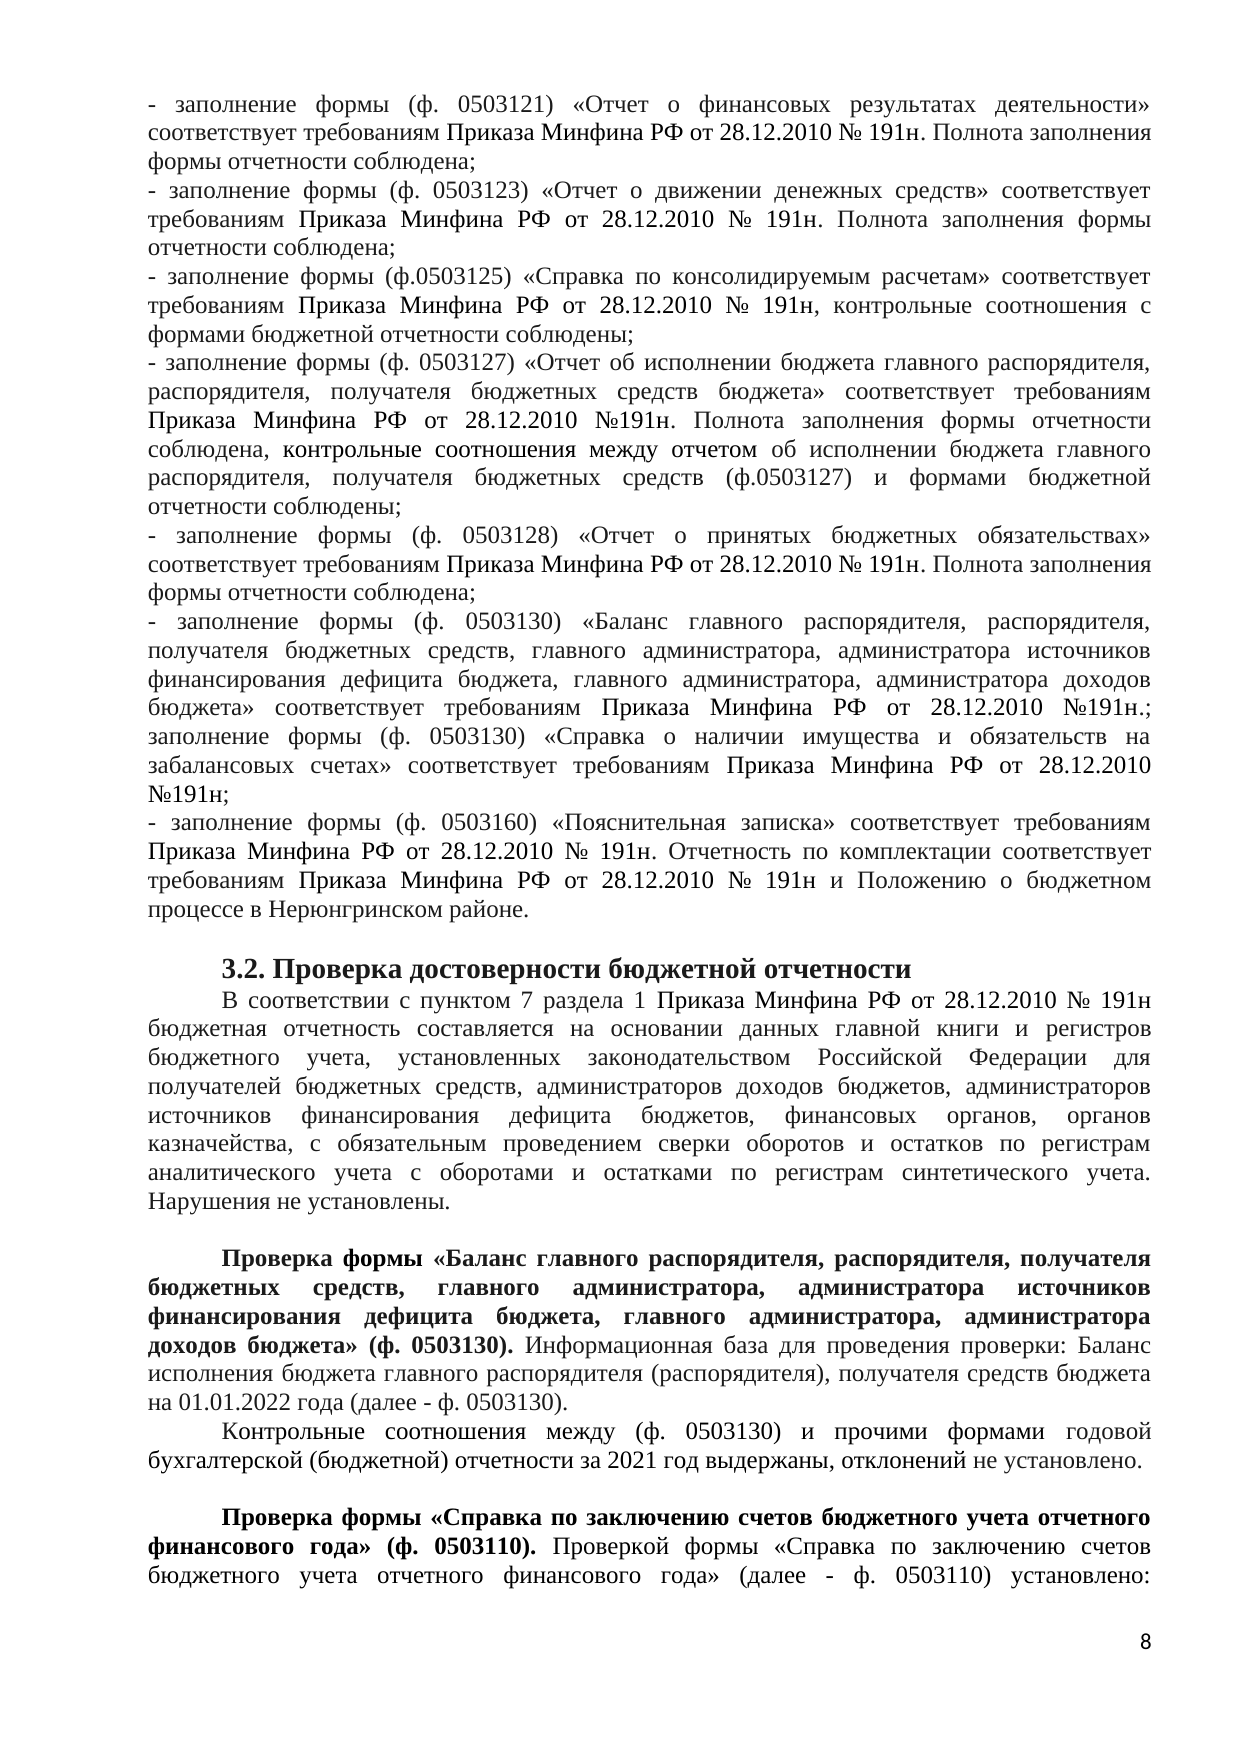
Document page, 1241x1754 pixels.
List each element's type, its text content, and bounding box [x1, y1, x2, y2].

text - заполнение формы (ф. 0503128) «Отчет о принятых бюджетных обязательствах» соответствует требованиям Приказа Минфина РФ от 28.12.2010 № 191н. Полнота заполнения формы отчетности соблюдена; [148, 520, 1152, 606]
text - заполнение формы (ф. 0503127) «Отчет об исполнении бюджета главного распорядителя, распорядителя, получателя бюджетных средств бюджета» соответствует требованиям Приказа Минфина РФ от 28.12.2010 №191н. Полнота заполнения формы отчетности соблюдена, контрольные соотношения между отчетом об исполнении бюджета главного распорядителя, получателя бюджетных средств (ф.0503127) и формами бюджетной отчетности соблюдены; [148, 347, 1152, 520]
text - заполнение формы (ф. 0503130) «Баланс главного распорядителя, распорядителя, получателя бюджетных средств, главного администратора, администратора источников финансирования дефицита бюджета, главного администратора, администратора доходов бюджета» соответствует требованиям Приказа Минфина РФ от 28.12.2010 №191н.; заполнение формы (ф. 0503130) «Справка о наличии имущества и обязательств на забалансовых счетах» соответствует требованиям Приказа Минфина РФ от 28.12.2010 №191н; [148, 606, 1152, 807]
text 3.2. Проверка достоверности бюджетной отчетности [148, 951, 1152, 985]
text - заполнение формы (ф. 0503121) «Отчет о финансовых результатах деятельности» соответствует требованиям Приказа Минфина РФ от 28.12.2010 № 191н. Полнота заполнения формы отчетности соблюдена; [148, 89, 1152, 175]
text В соответствии с пунктом 7 раздела 1 Приказа Минфина РФ от 28.12.2010 № 191н бюджетная отчетность составляется на основании данных главной книги и регистров бюджетного учета, установленных законодательством Российской Федерации для получателей бюджетных средств, администраторов доходов бюджетов, администраторов источников финансирования дефицита бюджетов, финансовых органов, органов казначейства, с обязательным проведением сверки оборотов и остатков по регистрам аналитического учета с оборотами и остатками по регистрам синтетического учета. Нарушения не установлены. [148, 985, 1152, 1215]
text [148, 1502, 1152, 1588]
text Контрольные соотношения между (ф. 0503130) и прочими формами годовой бухгалтерской (бюджетной) отчетности за 2021 год выдержаны, отклонений не установлено. [148, 1416, 1152, 1473]
text - заполнение формы (ф. 0503160) «Пояснительная записка» соответствует требованиям Приказа Минфина РФ от 28.12.2010 № 191н. Отчетность по комплектации соответствует требованиям Приказа Минфина РФ от 28.12.2010 № 191н и Положению о бюджетном процессе в Нерюнгринском районе. [148, 807, 1152, 922]
text - заполнение формы (ф.0503125) «Справка по консолидируемым расчетам» соответствует требованиям Приказа Минфина РФ от 28.12.2010 № 191н, контрольные соотношения с формами бюджетной отчетности соблюдены; [148, 261, 1152, 347]
text - заполнение формы (ф. 0503123) «Отчет о движении денежных средств» соответствует требованиям Приказа Минфина РФ от 28.12.2010 № 191н. Полнота заполнения формы отчетности соблюдена; [148, 175, 1152, 261]
text Проверка формы «Баланс главного распорядителя, распорядителя, получателя бюджетных средств, главного администратора, администратора источников финансирования дефицита бюджета, главного администратора, администратора доходов бюджета» (ф. 0503130). Информационная база для проведения проверки: Баланс исполнения бюджета главного распорядителя (распорядителя), получателя средств бюджета на 01.01.2022 года (далее - ф. 0503130). [148, 1243, 1152, 1416]
